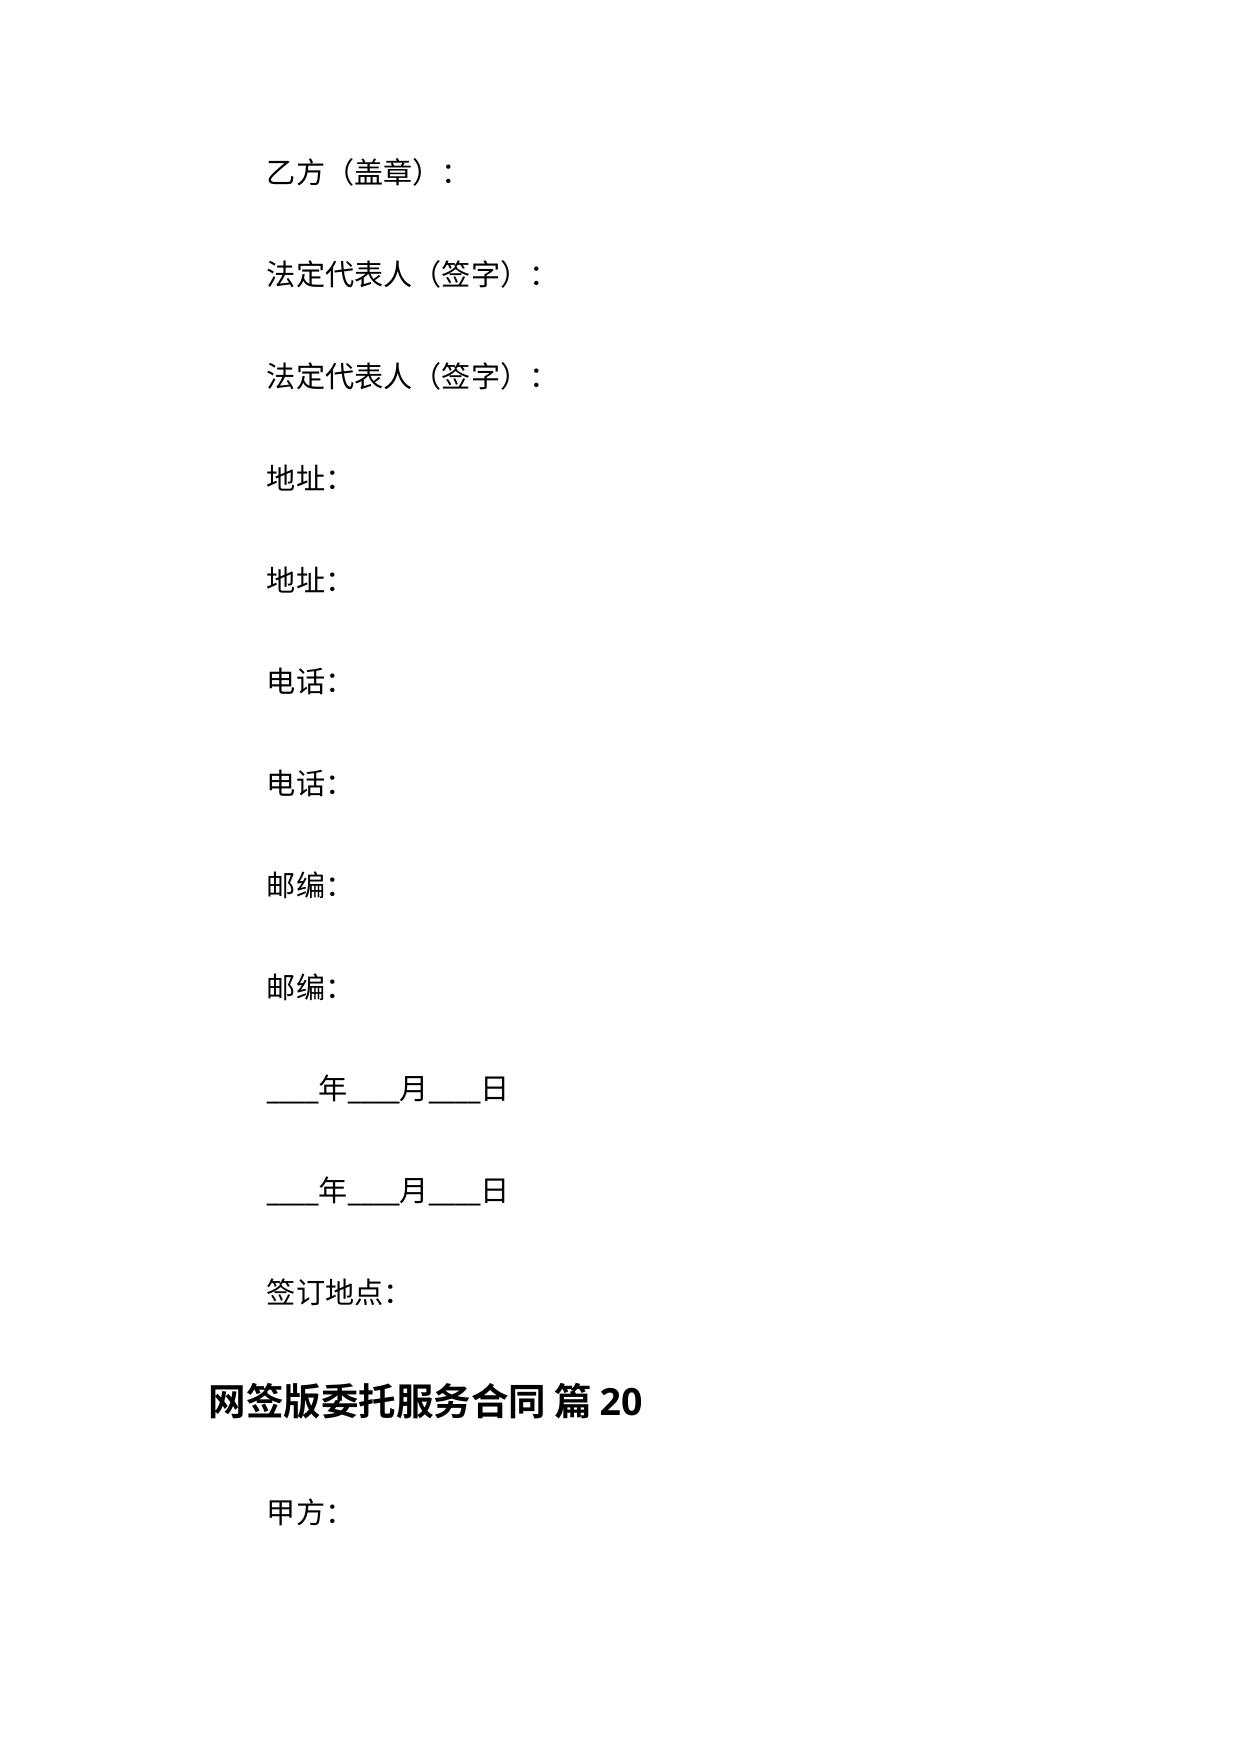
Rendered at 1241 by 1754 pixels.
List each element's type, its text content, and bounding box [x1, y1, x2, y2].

text 电话： [150, 761, 1090, 803]
text ____年____月____日 [150, 1168, 1090, 1210]
text 法定代表人（签字）： [150, 353, 1090, 396]
text 邮编： [150, 862, 1090, 905]
text 乙方（盖章）： [150, 150, 1090, 192]
text 邮编： [150, 964, 1090, 1006]
text 甲方： [150, 1489, 1090, 1532]
text 签订地点： [150, 1270, 1090, 1312]
text 地址： [150, 455, 1090, 498]
text 地址： [150, 557, 1090, 599]
text 网签版委托服务合同 篇20 [150, 1372, 1090, 1426]
text ____年____月____日 [150, 1066, 1090, 1108]
text 电话： [150, 659, 1090, 701]
text 法定代表人（签字）： [150, 252, 1090, 294]
